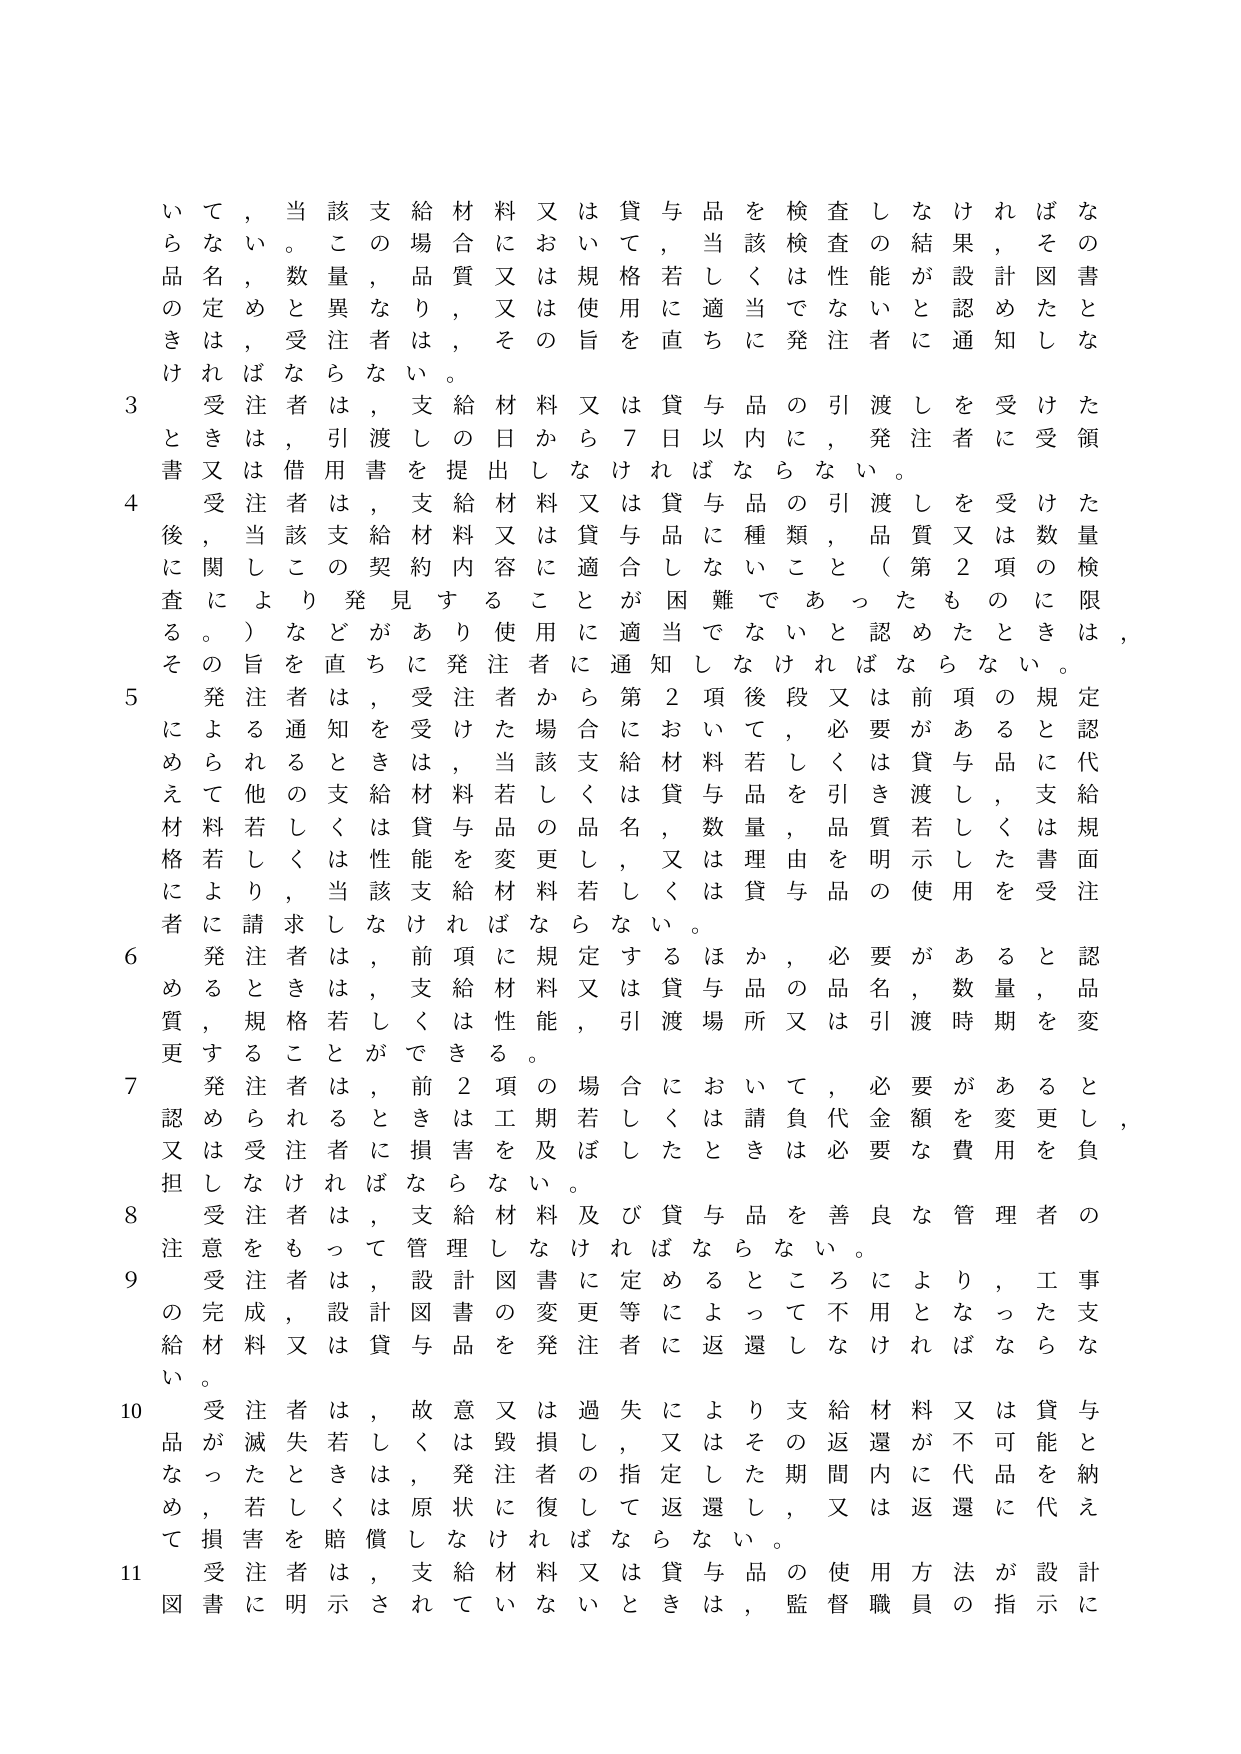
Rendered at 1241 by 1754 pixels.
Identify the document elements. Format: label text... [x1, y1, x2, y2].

text ３ 受注者は，支給材料又は貸与品の引渡しを受けたときは，引渡しの日から７日以内に，発注者に受領書又は借用書を提出しなければならない。 [120, 388, 1120, 485]
text ７ 発注者は，前２項の場合において，必要があると認められるときは工期若しくは請負代金額を変更し，又は受注者に損害を及ぼしたときは必要な費用を負担しなければならない。 [120, 1068, 1120, 1198]
text 10 受注者は，故意又は過失により支給材料又は貸与品が滅失若しくは毀損し，又はその返還が不可能となったときは，発注者の指定した期間内に代品を納め，若しくは原状に復して返還し，又は返還に代えて損害を賠償しなければならない。 [120, 1392, 1120, 1554]
text ９ 受注者は，設計図書に定めるところにより，工事の完成，設計図書の変更等によって不用となった支給材料又は貸与品を発注者に返還しなければならない。 [120, 1263, 1120, 1392]
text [120, 194, 1120, 388]
text ４ 受注者は，支給材料又は貸与品の引渡しを受けた後，当該支給材料又は貸与品に種類，品質又は数量に関しこの契約内容に適合しないこと（第２項の検査により発見することが困難であったものに限る。）などがあり使用に適当でないと認めたときは，その旨を直ちに発注者に通知しなければならない。 [120, 485, 1120, 680]
text ５ 発注者は，受注者から第２項後段又は前項の規定による通知を受けた場合において，必要があると認められるときは，当該支給材料若しくは貸与品に代えて他の支給材料若しくは貸与品を引き渡し，支給材料若しくは貸与品の品名，数量，品質若しくは規格若しくは性能を変更し，又は理由を明示した書面により，当該支給材料若しくは貸与品の使用を受注者に請求しなければならない。 [120, 680, 1120, 939]
text ８ 受注者は，支給材料及び貸与品を善良な管理者の注意をもって管理しなければならない。 [120, 1198, 1120, 1263]
text ６ 発注者は，前項に規定するほか，必要があると認めるときは，支給材料又は貸与品の品名，数量，品質，規格若しくは性能，引渡場所又は引渡時期を変更することができる。 [120, 939, 1120, 1068]
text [120, 1554, 1120, 1619]
